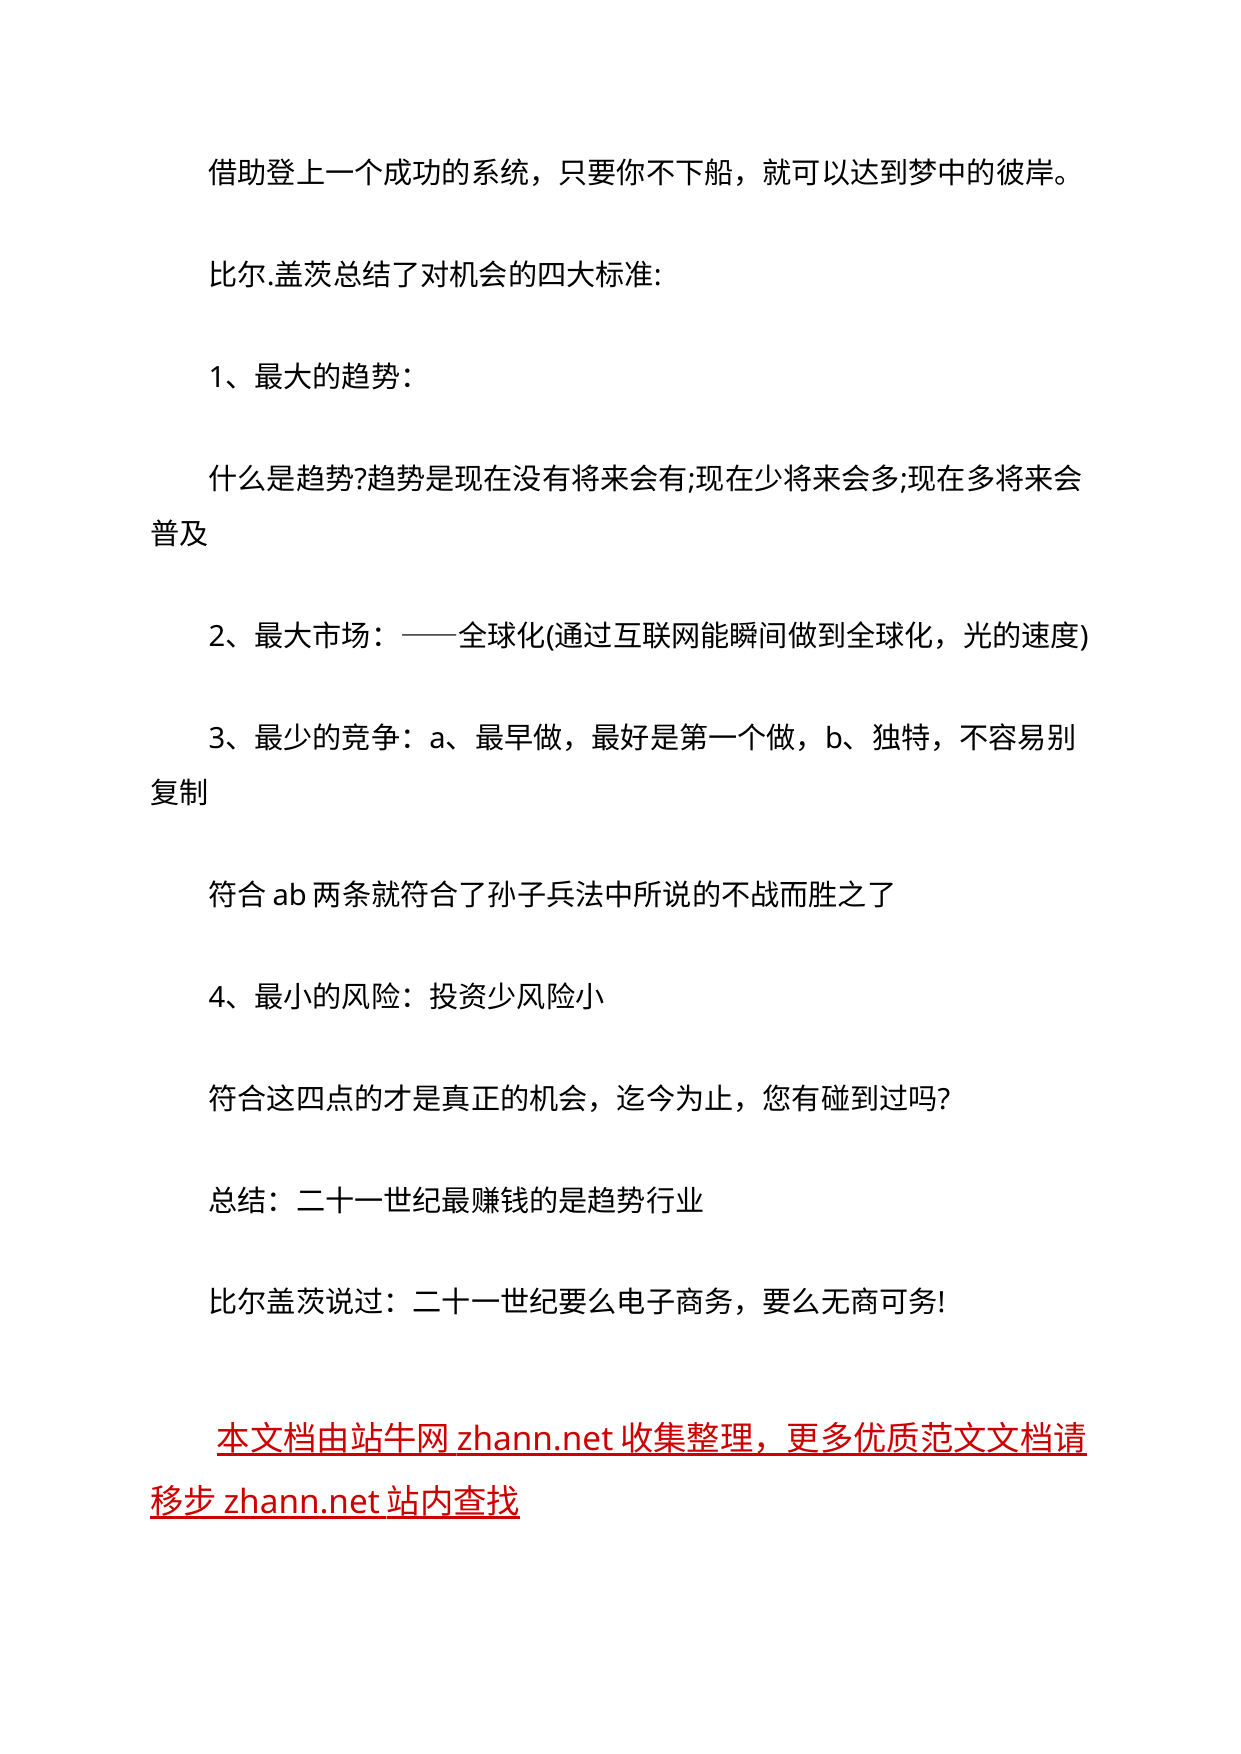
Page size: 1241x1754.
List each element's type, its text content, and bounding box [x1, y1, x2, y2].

text 2、最大市场：——全球化(通过互联网能瞬间做到全球化，光的速度) [150, 612, 1090, 655]
text 4、最小的风险：投资少风险小 [150, 973, 1090, 1016]
text 总结：二十一世纪最赚钱的是趋势行业 [150, 1177, 1090, 1219]
text 借助登上一个成功的系统，只要你不下船，就可以达到梦中的彼岸。 [150, 150, 1090, 192]
text 什么是趋势?趋势是现在没有将来会有;现在少将来会多;现在多将来会普及 [150, 456, 1090, 553]
text 符合这四点的才是真正的机会，迄今为止，您有碰到过吗? [150, 1075, 1090, 1118]
text 比尔盖茨说过：二十一世纪要么电子商务，要么无商可务! [150, 1279, 1090, 1321]
text 3、最少的竞争：a、最早做，最好是第一个做，b、独特，不容易别复制 [150, 714, 1090, 812]
text 1、最大的趋势： [150, 354, 1090, 396]
text 符合ab两条就符合了孙子兵法中所说的不战而胜之了 [150, 871, 1090, 914]
text 本文档由站牛网zhann.net收集整理，更多优质范文文档请移步zhann.net站内查找 [150, 1412, 1090, 1523]
text 比尔.盖茨总结了对机会的四大标准: [150, 252, 1090, 294]
